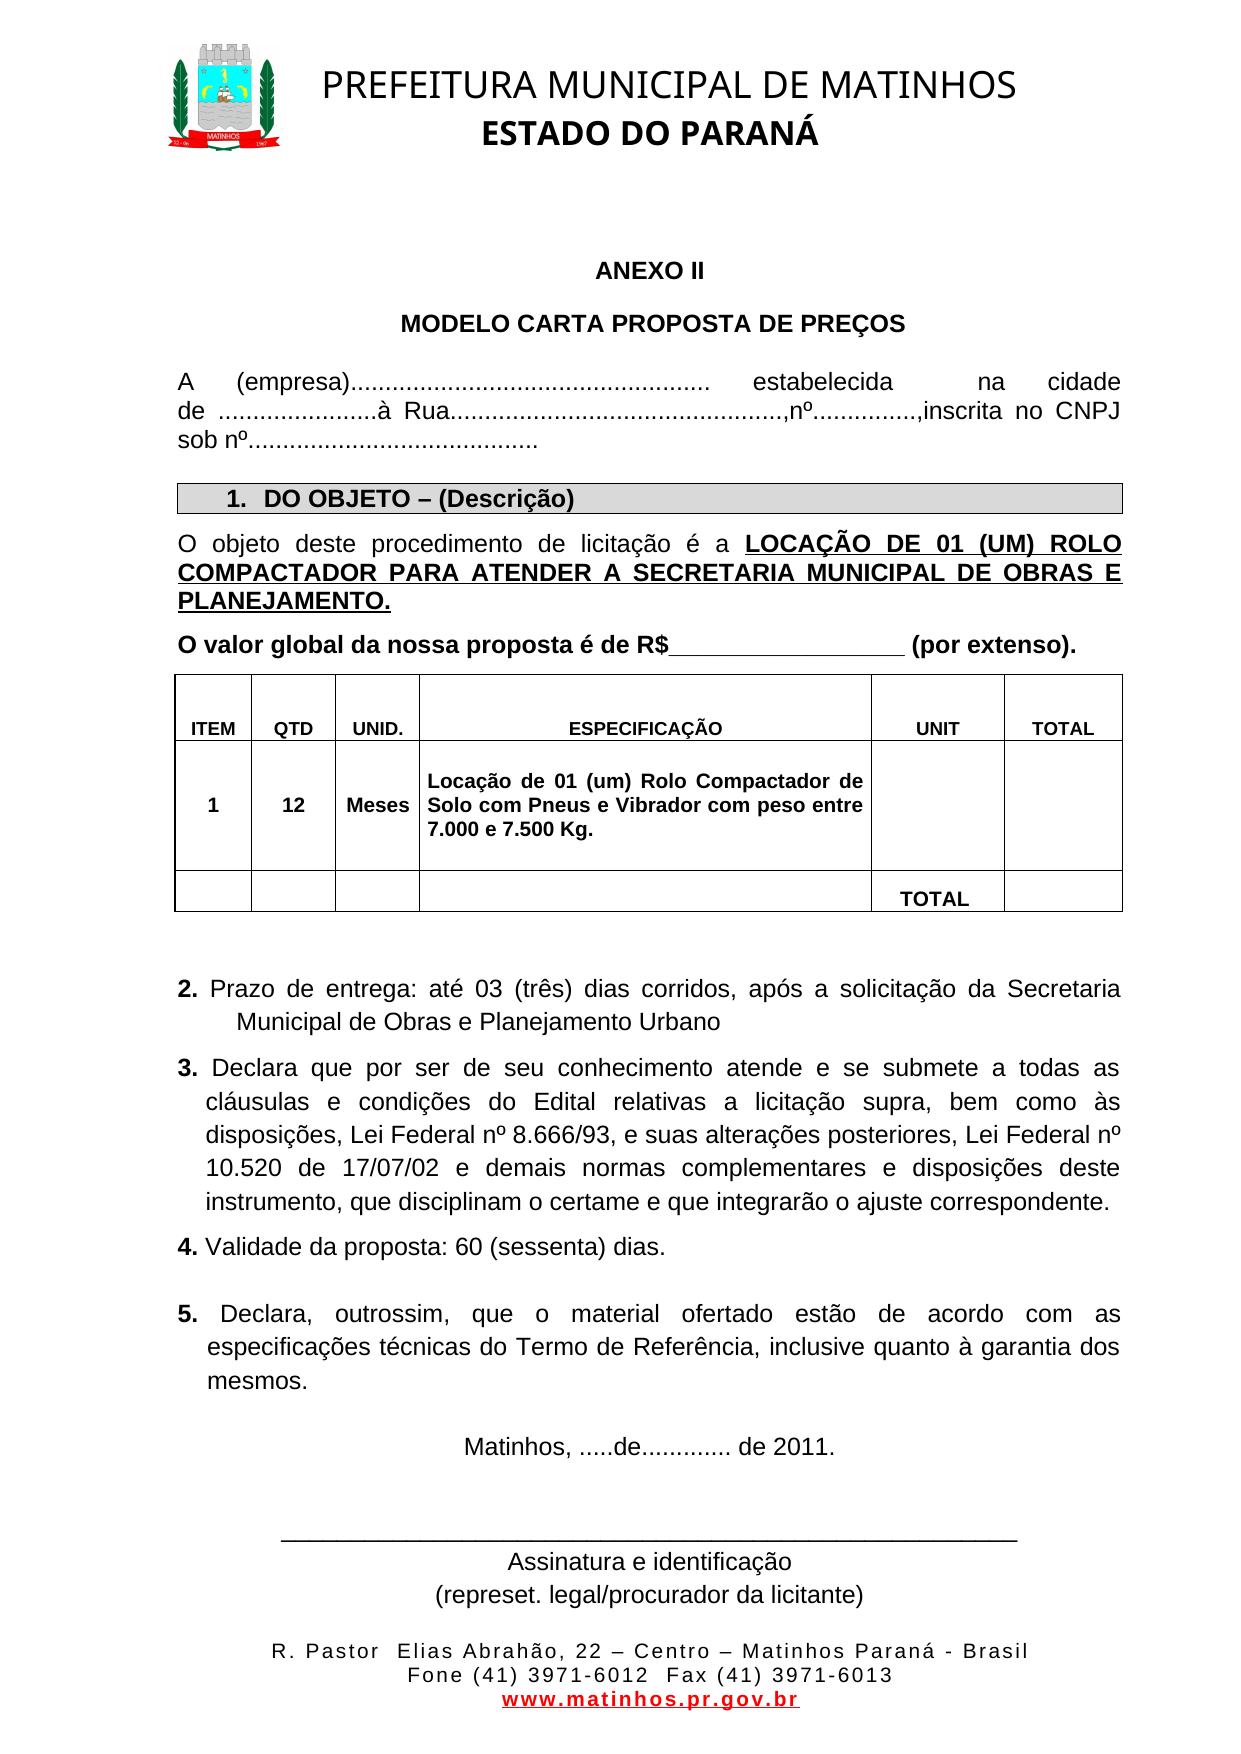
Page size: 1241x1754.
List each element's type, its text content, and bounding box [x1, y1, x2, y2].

table_cell [1005, 741, 1122, 869]
table_cell 1 [176, 741, 251, 869]
table_cell TOTAL [872, 871, 1004, 911]
text O objeto deste procedimento de licitação é a LOCAÇÃO DE 01 (UM) ROLO COMPACTADOR PARA ATENDER A SECRETARIA MUNICIPAL DE OBRAS E PLANEJAMENTO. [177, 584, 1122, 615]
picture [168, 44, 280, 151]
text 2. Prazo de entrega: até 03 (três) dias corridos, após a solicitação da Secretaria Municipal de Obras e Planejamento Urbano [177, 969, 1122, 1036]
text O valor global da nossa proposta é de R$_________________ (por extenso). [177, 630, 1122, 659]
text 5. Declara, outrossim, que o material ofertado estão de acordo com as especificações técnicas do Termo de Referência, inclusive quanto à garantia dos mesmos. [177, 1294, 1122, 1394]
subtitle Matinhos, .....de............. de 2011. [177, 1428, 1122, 1461]
text 4. Validade da proposta: 60 (sessenta) dias. [177, 1228, 1122, 1261]
table_header ITEM [176, 675, 251, 739]
table_cell [336, 871, 419, 911]
text _____________________________________________________ [177, 1509, 1122, 1543]
table_cell [420, 871, 871, 911]
text ANEXO II [177, 256, 1122, 285]
table_header UNID. [336, 675, 419, 739]
text MODELO CARTA PROPOSTA DE PREÇOS [177, 309, 1122, 338]
table_cell [252, 871, 335, 911]
table_cell 12 [252, 741, 335, 869]
text (represet. legal/procurador da licitante) [177, 1576, 1122, 1609]
text A (empresa).................................................... estabelecida na cidade de .......................à Rua................................................,nº...............,inscrita no CNPJ sob nº.......................................... [177, 366, 1122, 454]
text Assinatura e identificação [177, 1543, 1122, 1576]
text 3. Declara que por ser de seu conhecimento atende e se submete a todas as cláusulas e condições do Edital relativas a licitação supra, bem como às disposições, Lei Federal nº 8.666/93, e suas alterações posteriores, Lei Federal nº 10.520 de 17/07/02 e demais normas complementares e disposições deste instrumento, que disciplinam o certame e que integrarão o ajuste correspondente. [177, 1049, 1122, 1215]
table_cell [1005, 871, 1122, 911]
table_header UNIT [872, 675, 1004, 739]
table_header DO OBJETO – (Descrição) [178, 484, 1122, 513]
table_cell Meses [336, 741, 419, 869]
table_cell [872, 741, 1004, 869]
text O objeto deste procedimento de licitação é a LOCAÇÃO DE 01 (UM) ROLO COMPACTADOR PARA ATENDER A SECRETARIA MUNICIPAL DE OBRAS E PLANEJAMENTO. [177, 529, 1122, 583]
table_cell Locação de 01 (um) Rolo Compactador de Solo com Pneus e Vibrador com peso entre 7.000 e 7.500 Kg. [420, 741, 871, 869]
table_header ESPECIFICAÇÃO [420, 675, 871, 739]
table_header QTD [252, 675, 335, 739]
table_header TOTAL [1005, 675, 1122, 739]
table_cell [176, 871, 251, 911]
